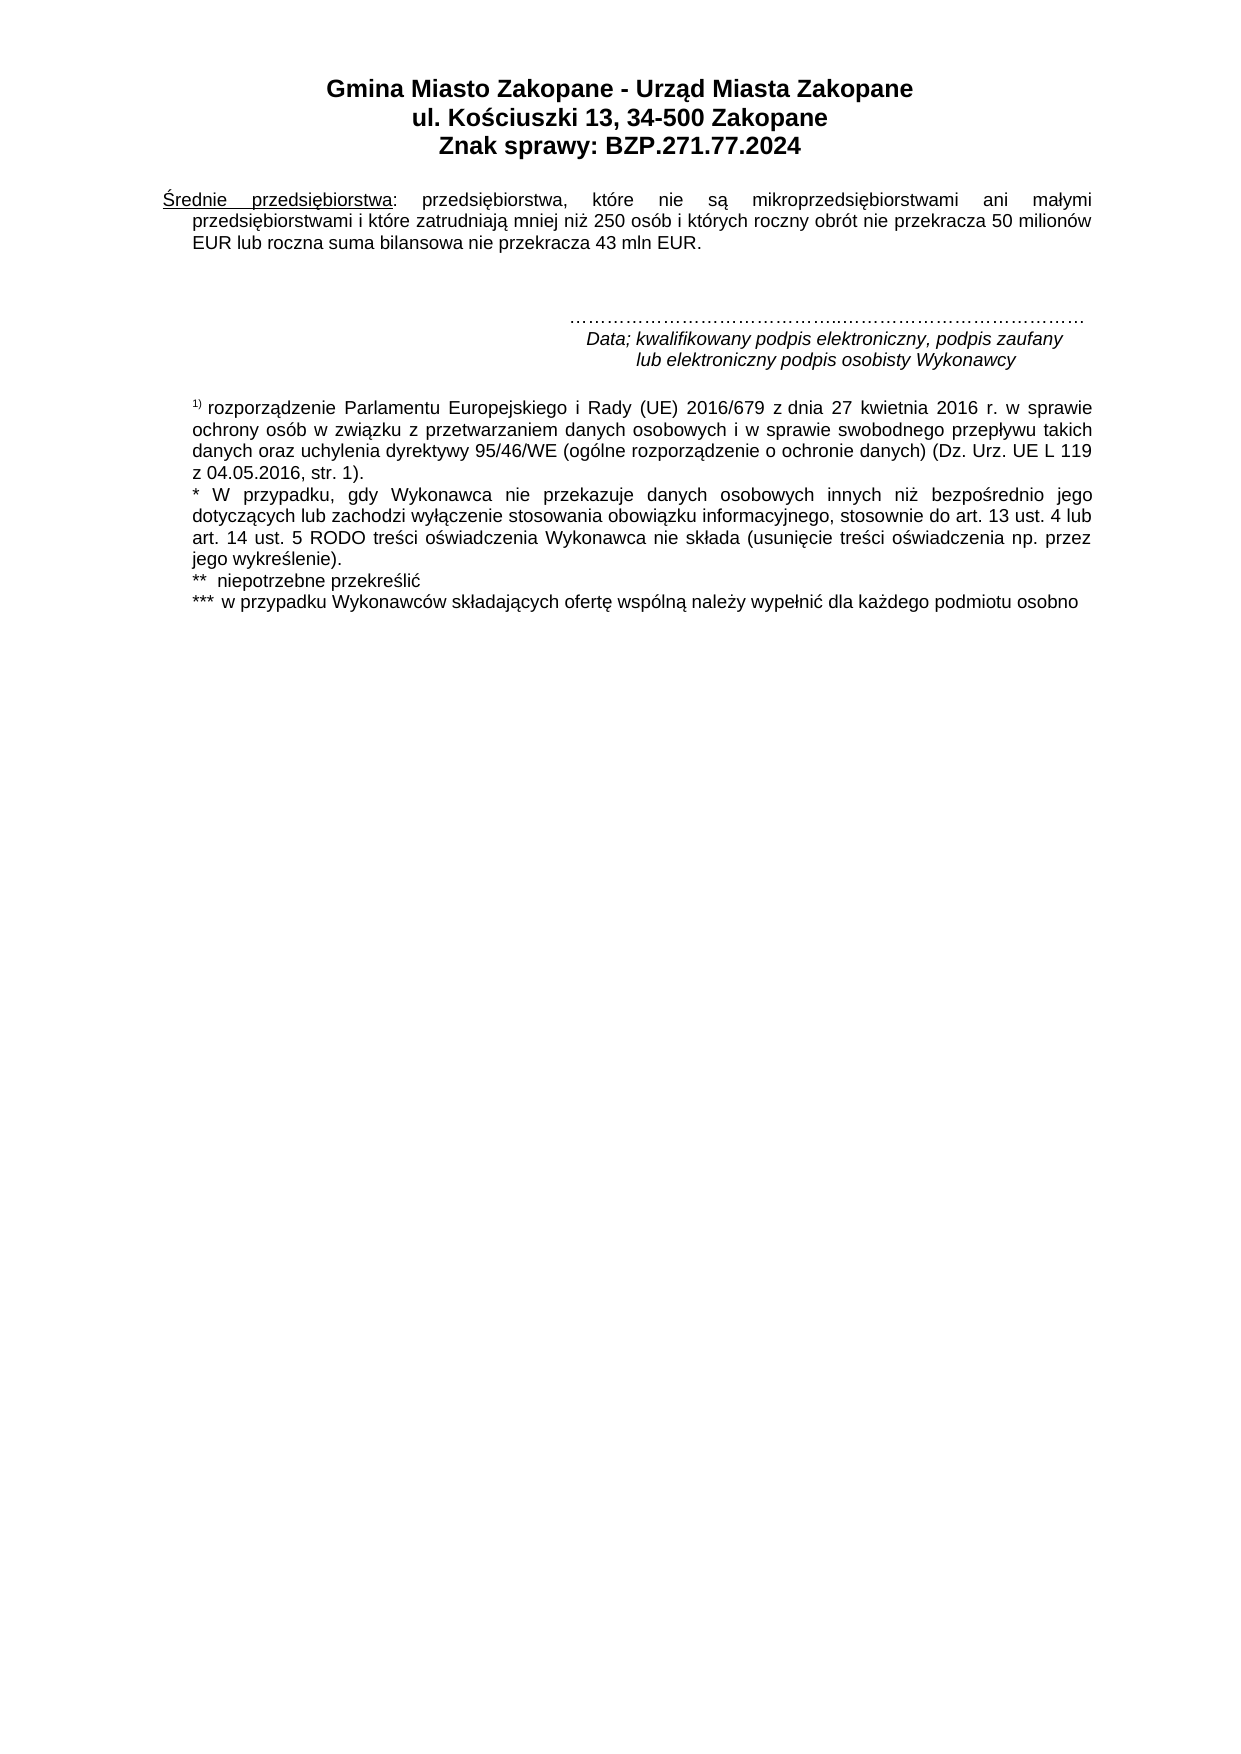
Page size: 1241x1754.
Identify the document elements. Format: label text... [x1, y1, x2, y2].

text ……………………………………..………………………………… [561, 306, 1093, 328]
text 1) rozporządzenie Parlamentu Europejskiego i Rady (UE) 2016/679 z dnia 27 kwietnia 2016 r. w sprawie ochrony osób w związku z przetwarzaniem danych osobowych i w sprawie swobodnego przepływu takich danych oraz uchylenia dyrektywy 95/46/WE (ogólne rozporządzenie o ochronie danych) (Dz. Urz. UE L 119 z 04.05.2016, str. 1). [192, 397, 1093, 483]
text *** w przypadku Wykonawców składających ofertę wspólną należy wypełnić dla każdego podmiotu osobno [192, 591, 1093, 613]
text Średnie przedsiębiorstwa: przedsiębiorstwa, które nie są mikroprzedsiębiorstwami ani małymi przedsiębiorstwami i które zatrudniają mniej niż 250 osób i których roczny obrót nie przekracza 50 milionów EUR lub roczna suma bilansowa nie przekracza 43 mln EUR. [162, 189, 1093, 253]
text ** niepotrzebne przekreślić [192, 570, 1093, 591]
text * W przypadku, gdy Wykonawca nie przekazuje danych osobowych innych niż bezpośrednio jego dotyczących lub zachodzi wyłączenie stosowania obowiązku informacyjnego, stosownie do art. 13 ust. 4 lub art. 14 ust. 5 RODO treści oświadczenia Wykonawca nie składa (usunięcie treści oświadczenia np. przez jego wykreślenie). [192, 483, 1093, 570]
text Data; kwalifikowany podpis elektroniczny, podpis zaufany lub elektroniczny podpis osobisty Wykonawcy [561, 328, 1093, 371]
